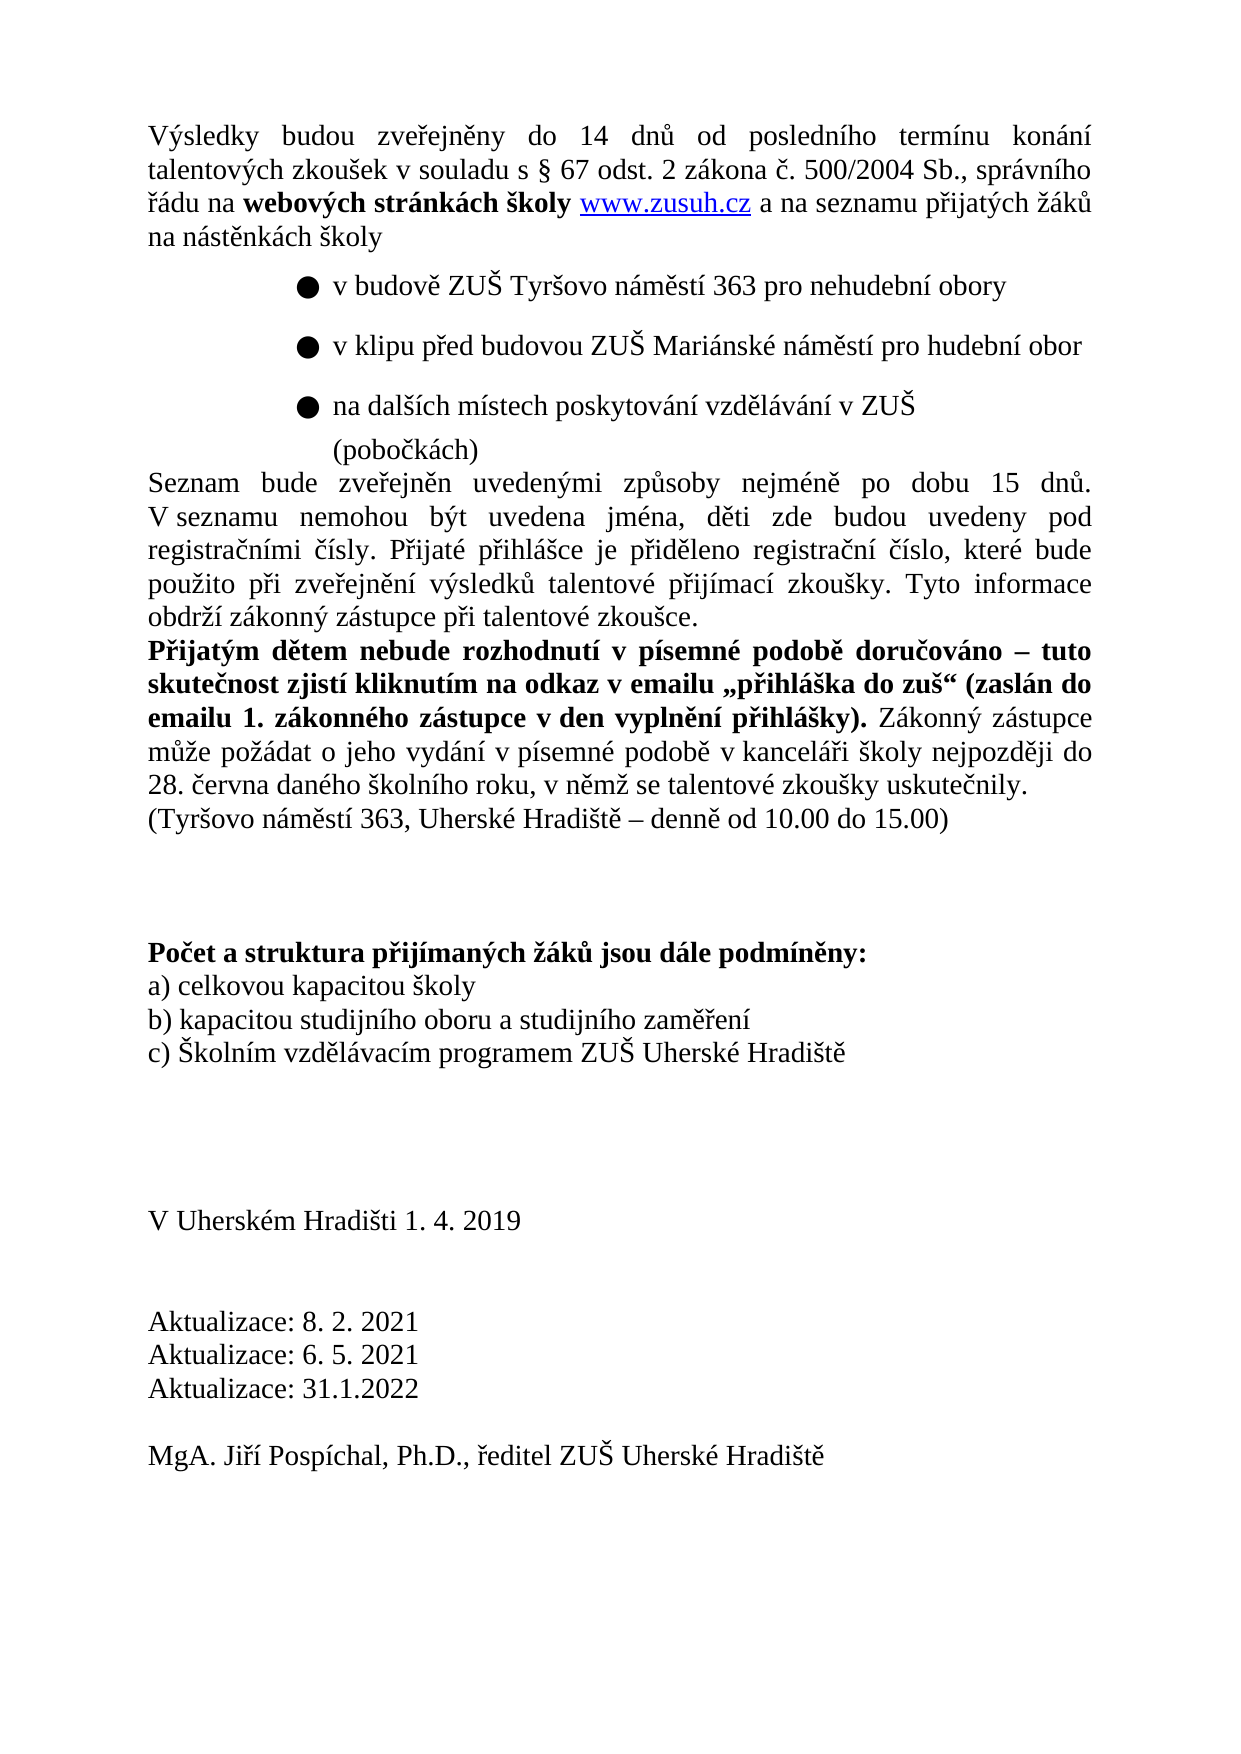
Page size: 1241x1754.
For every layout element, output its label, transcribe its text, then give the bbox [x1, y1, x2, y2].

text Aktualizace: 31.1.2022 [148, 1371, 1093, 1404]
text Aktualizace: 6. 5. 2021 [148, 1337, 1093, 1371]
list v klipu před budovou ZUŠ Mariánské náměstí pro hudební obor [295, 312, 1093, 372]
text b) kapacitou studijního oboru a studijního zaměření [148, 1002, 1093, 1035]
text Seznam bude zveřejněn uvedenými způsoby nejméně po dobu 15 dnů. V seznamu nemohou být uvedena jména, děti zde budou uvedeny pod registračními čísly. Přijaté přihlášce je přiděleno registrační číslo, které bude použito při zveřejnění výsledků talentové přijímací zkoušky. Tyto informace obdrží zákonný zástupce při talentové zkoušce. [148, 465, 1093, 633]
text V Uherském Hradišti 1. 4. 2019 [148, 1203, 1093, 1237]
list v budově ZUŠ Tyršovo náměstí 363 pro nehudební obory [295, 252, 1093, 312]
list na dalších místech poskytování vzdělávání v ZUŠ (pobočkách) [295, 372, 1093, 465]
text Počet a struktura přijímaných žáků jsou dále podmíněny: [148, 935, 1093, 968]
text Výsledky budou zveřejněny do 14 dnů od posledního termínu konání talentových zkoušek v souladu s § 67 odst. 2 zákona č. 500/2004 Sb., správního řádu na webových stránkách školy www.zusuh.cz a na seznamu přijatých žáků na nástěnkách školy [148, 118, 1093, 252]
text c) Školním vzdělávacím programem ZUŠ Uherské Hradiště [148, 1035, 1093, 1069]
text Aktualizace: 8. 2. 2021 [148, 1304, 1093, 1337]
text Přijatým dětem nebude rozhodnutí v písemné podobě doručováno – tuto skutečnost zjistí kliknutím na odkaz v emailu „přihláška do zuš“ (zaslán do emailu 1. zákonného zástupce v den vyplnění přihlášky). Zákonný zástupce může požádat o jeho vydání v písemné podobě v kanceláři školy nejpozději do 28. června daného školního roku, v němž se talentové zkoušky uskutečnily. [148, 633, 1093, 801]
text MgA. Jiří Pospíchal, Ph.D., ředitel ZUŠ Uherské Hradiště [148, 1438, 1093, 1471]
text (Tyršovo náměstí 363, Uherské Hradiště – denně od 10.00 do 15.00) [148, 801, 1093, 834]
text a) celkovou kapacitou školy [148, 968, 1093, 1002]
